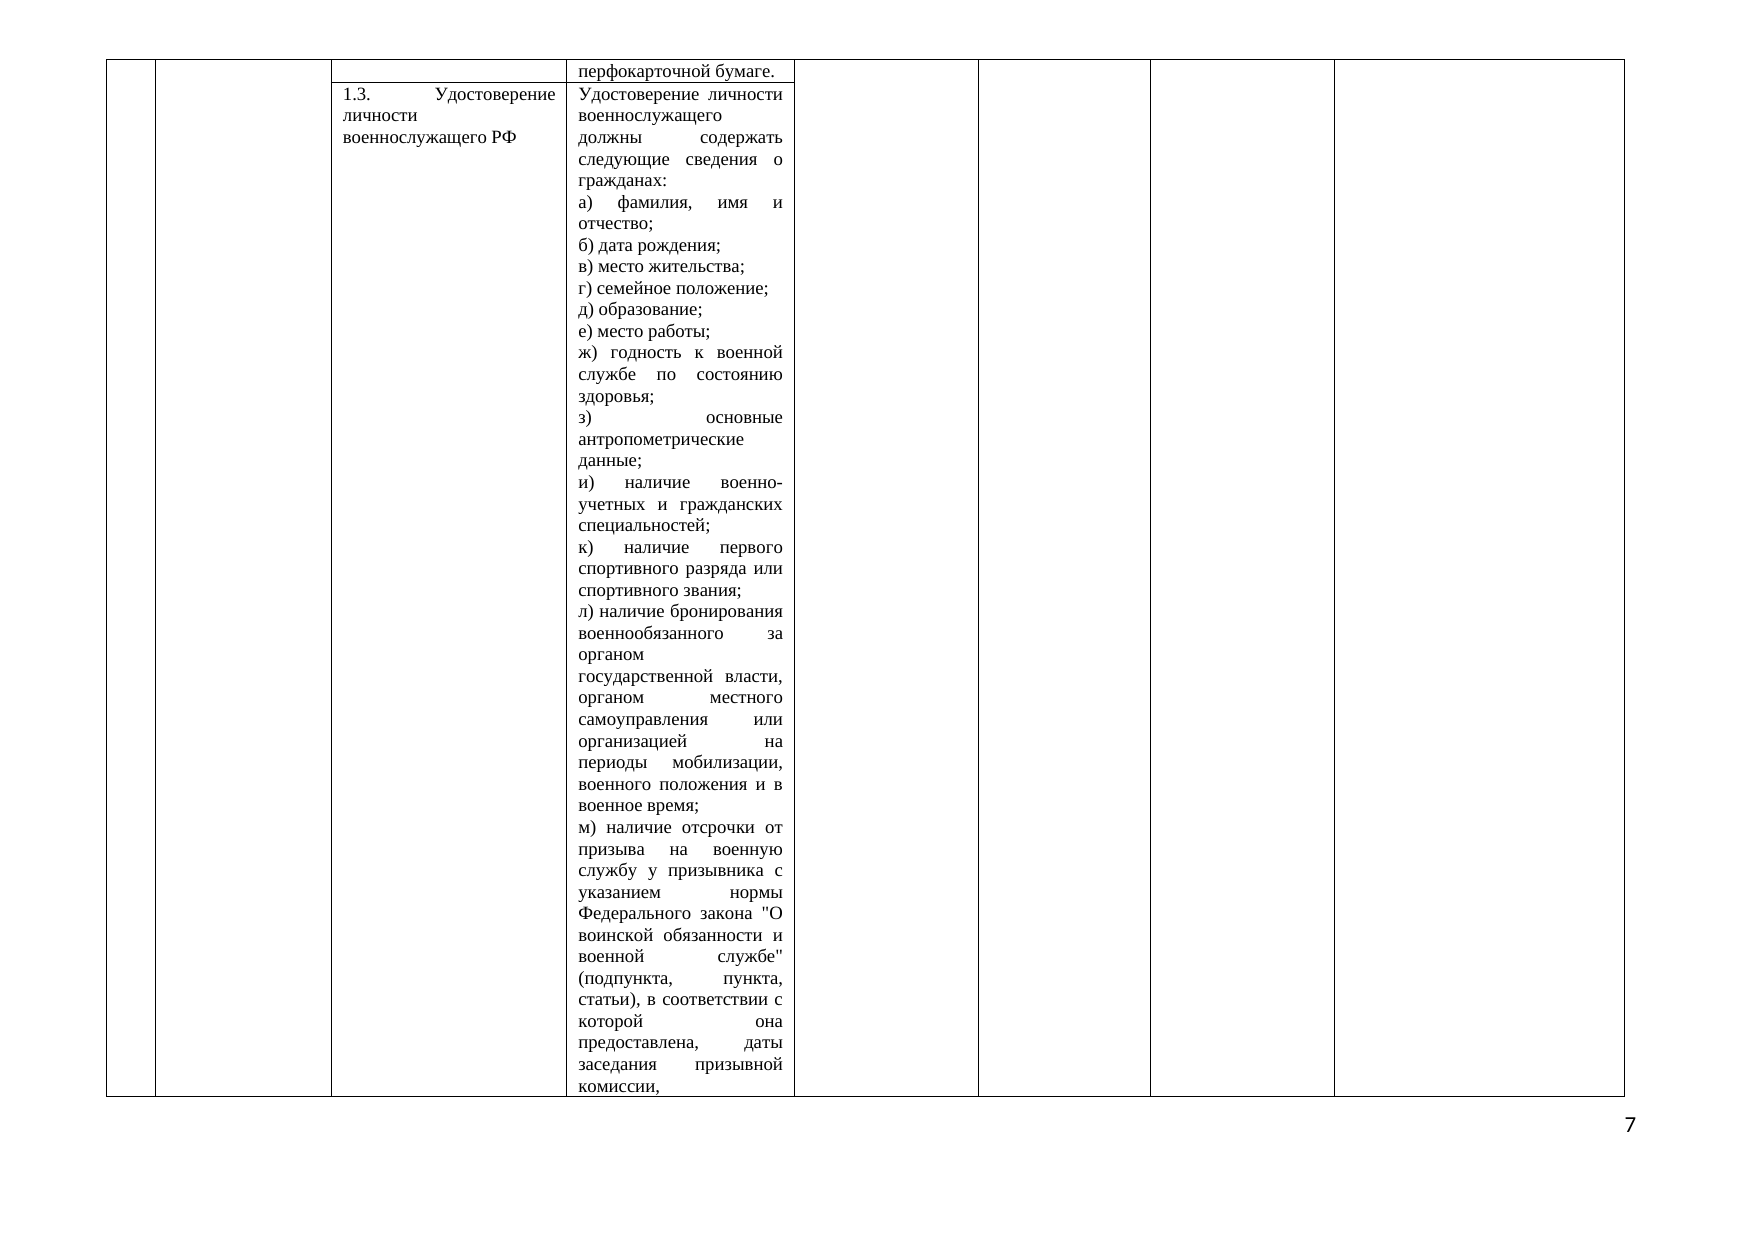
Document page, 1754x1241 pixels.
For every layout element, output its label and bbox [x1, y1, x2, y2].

table_cell [567, 83, 794, 1096]
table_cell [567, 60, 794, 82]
table_cell [332, 60, 566, 82]
table_cell [332, 83, 566, 1096]
